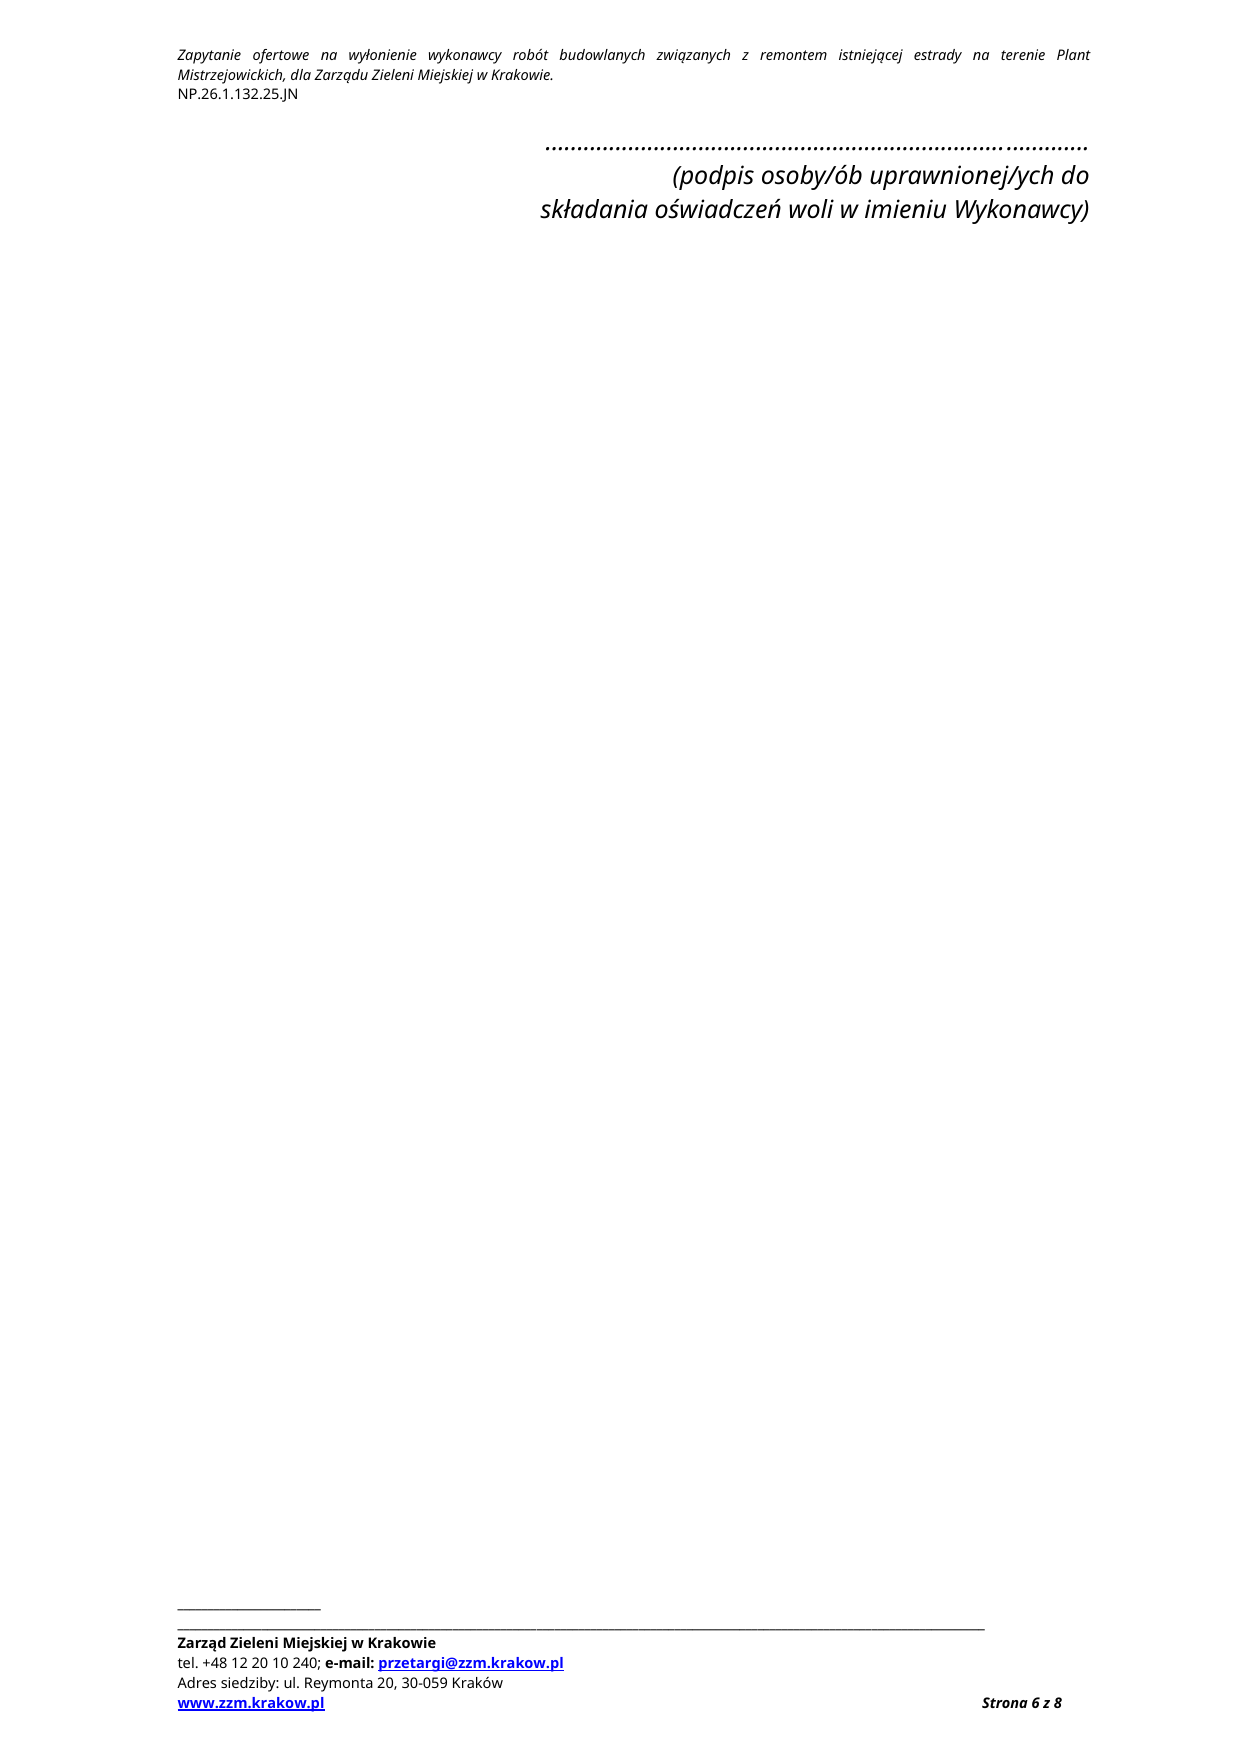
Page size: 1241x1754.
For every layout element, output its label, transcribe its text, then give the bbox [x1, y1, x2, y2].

text składania oświadczeń woli w imieniu Wykonawcy) [177, 192, 1093, 226]
text (podpis osoby/ób uprawnionej/ych do [177, 158, 1093, 192]
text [177, 124, 1093, 158]
